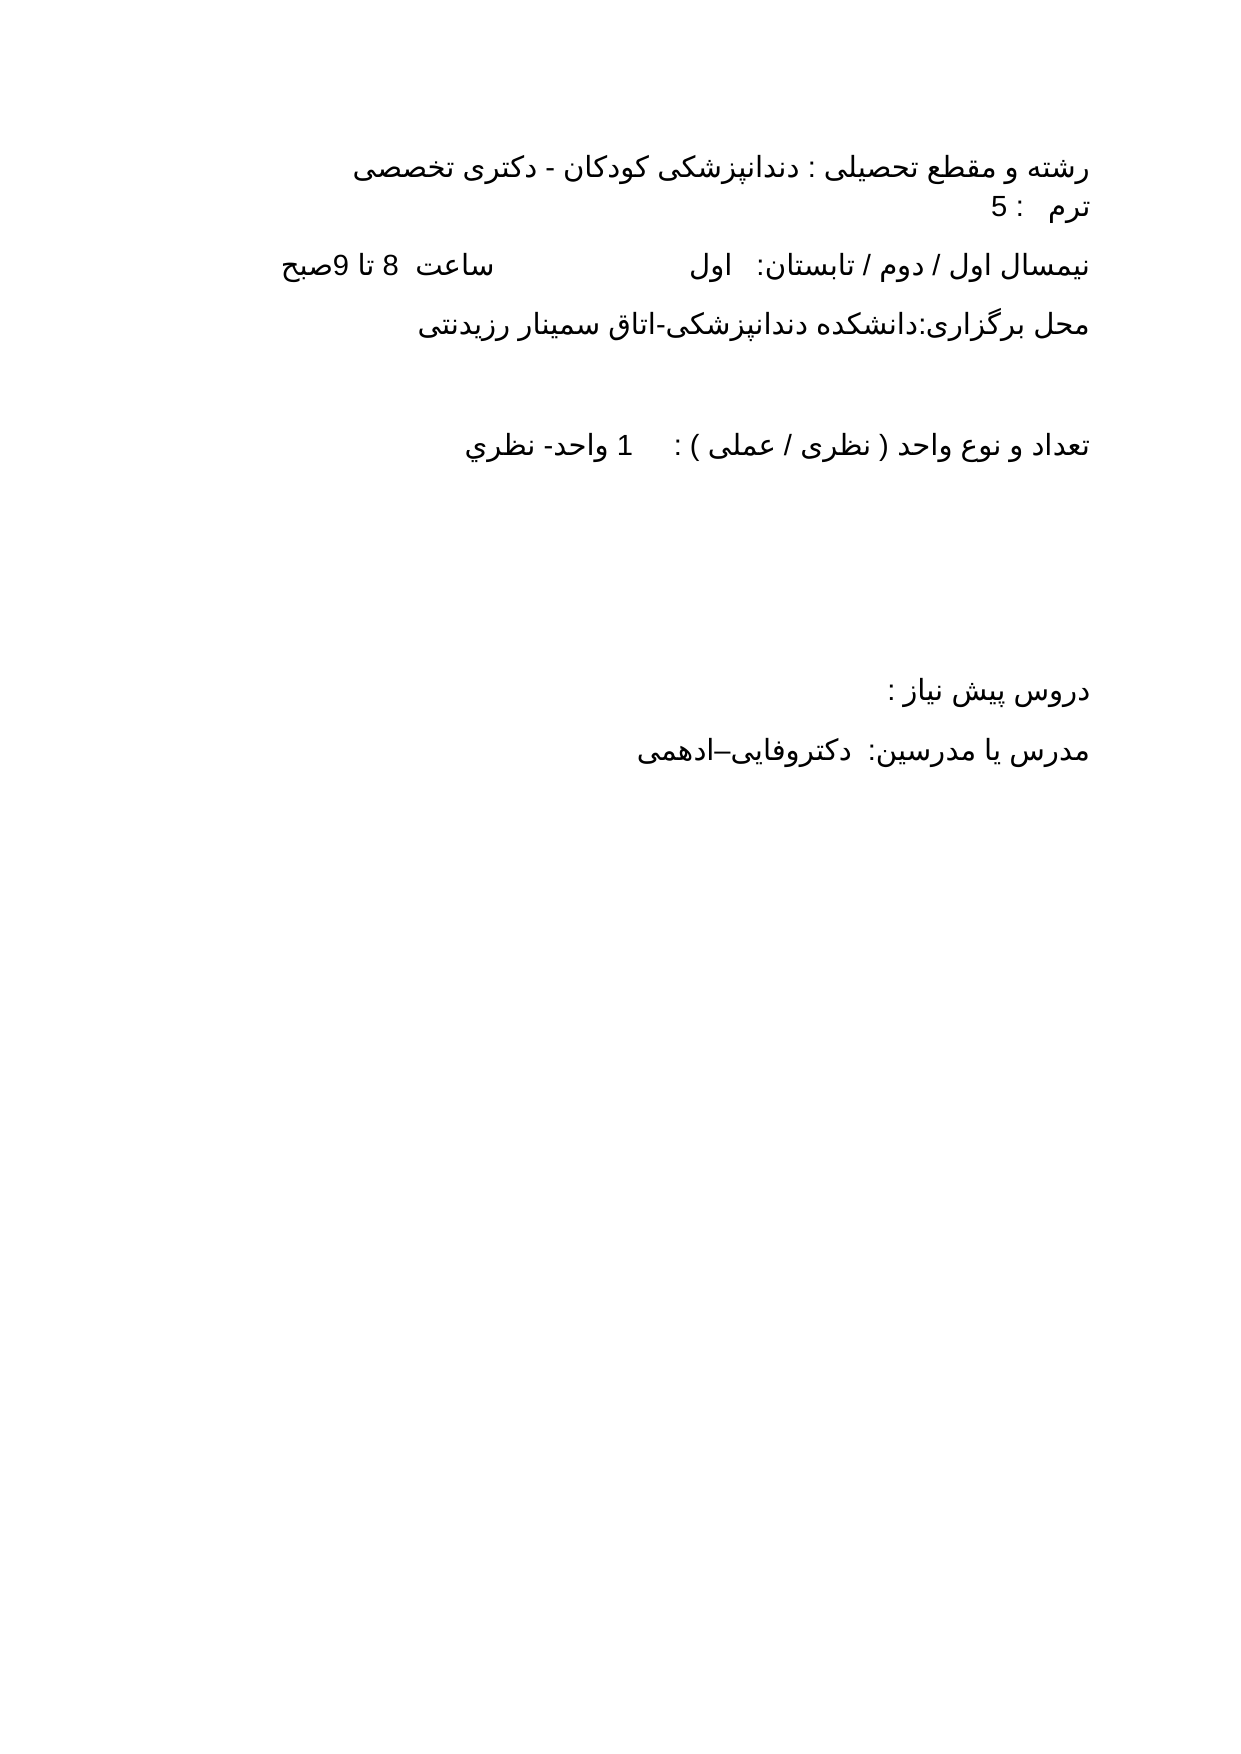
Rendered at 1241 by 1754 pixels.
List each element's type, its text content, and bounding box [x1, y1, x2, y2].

text تعداد و نوع واحد ( نظری / عملی ) : 1 واحد- نظري [150, 428, 1090, 462]
text مدرس یا مدرسین: دکتروفایی–ادهمی [150, 732, 1090, 766]
text نیمسال اول / دوم / تابستان: اول ساعت 8 تا 9صبح [150, 248, 1090, 281]
text محل برگزاری:دانشکده دندانپزشکی-اتاق سمینار رزیدنتی [150, 307, 1090, 341]
text دروس پیش نیاز : [150, 673, 1090, 707]
text رشته و مقطع تحصیلی : دندانپزشکی کودکان - دکتری تخصصی ترم : 5 [150, 150, 1090, 222]
